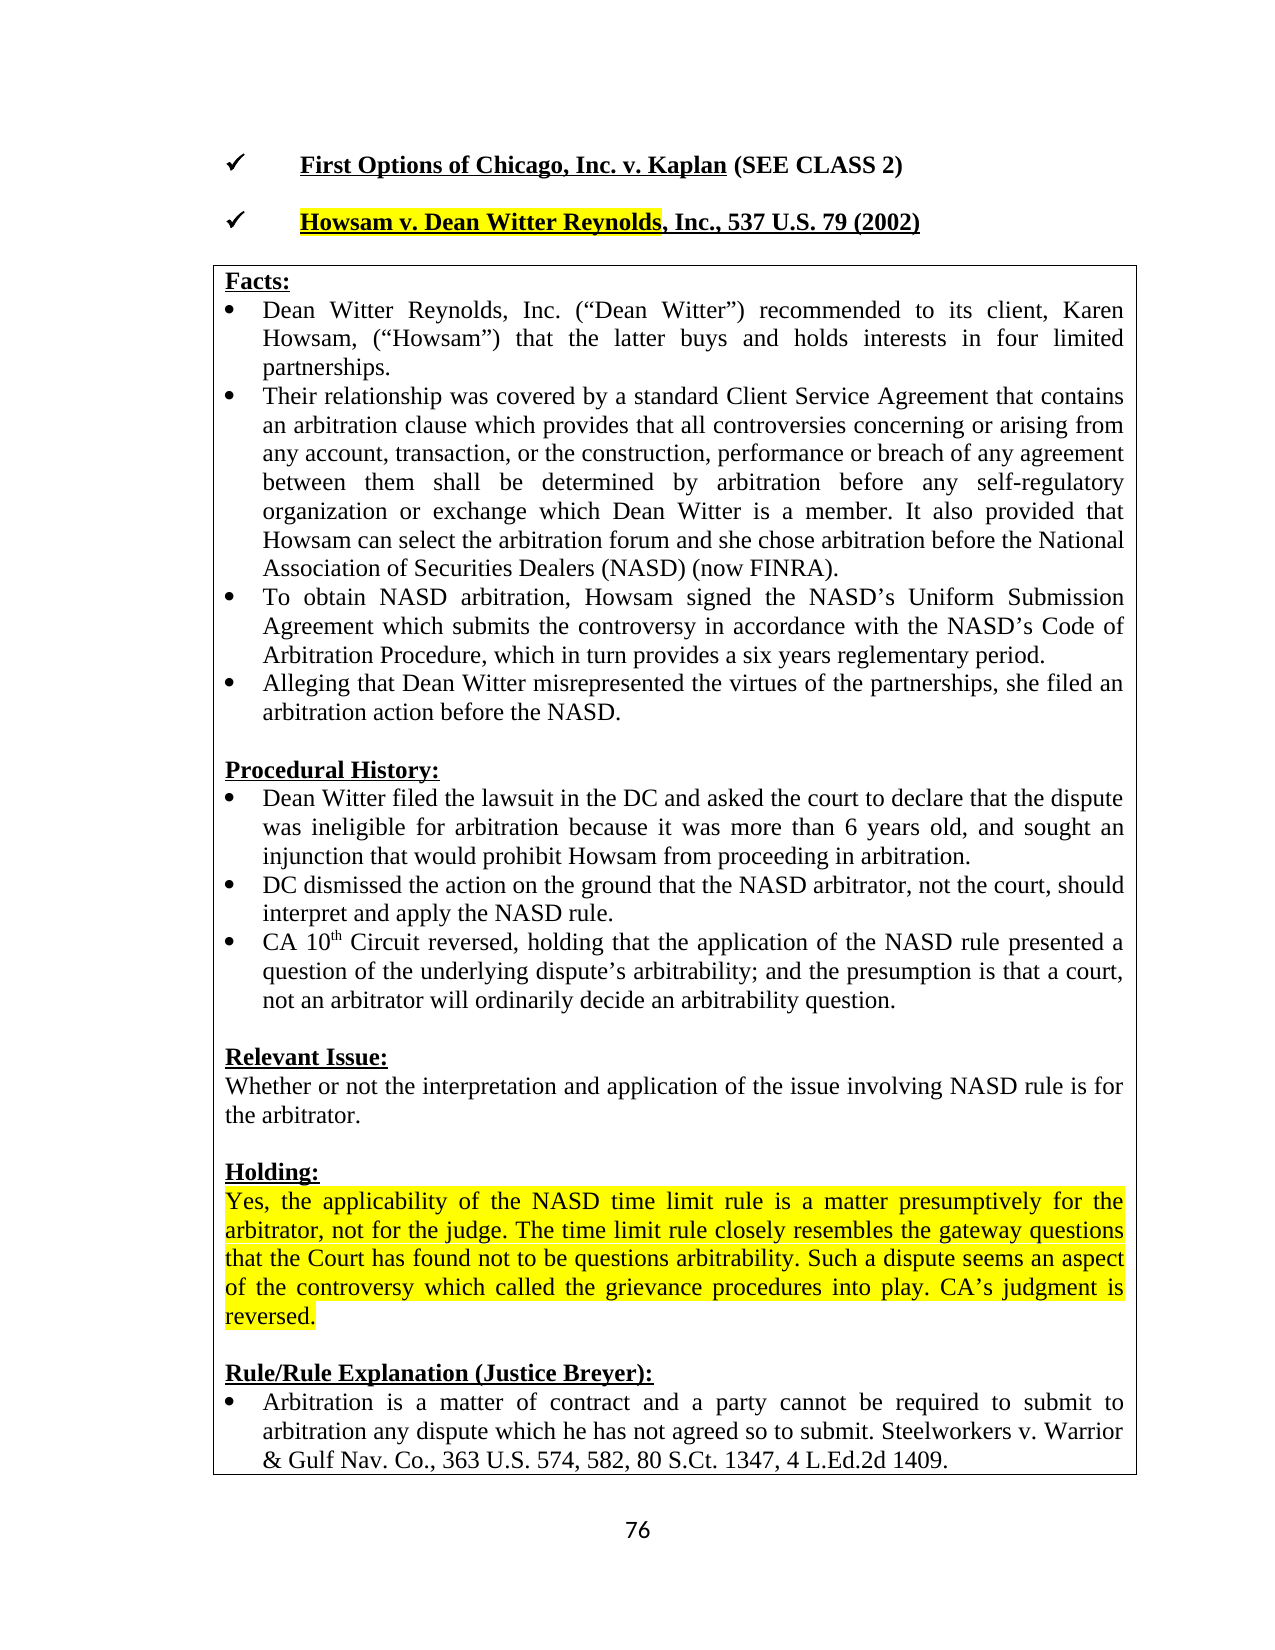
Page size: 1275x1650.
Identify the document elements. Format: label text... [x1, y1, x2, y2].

list Howsam v. Dean Witter Reynolds, Inc., 537 U.S. 79 (2002) [225, 207, 1125, 236]
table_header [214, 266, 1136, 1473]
list First Options of Chicago, Inc. v. Kaplan (SEE CLASS 2) [225, 150, 1125, 179]
